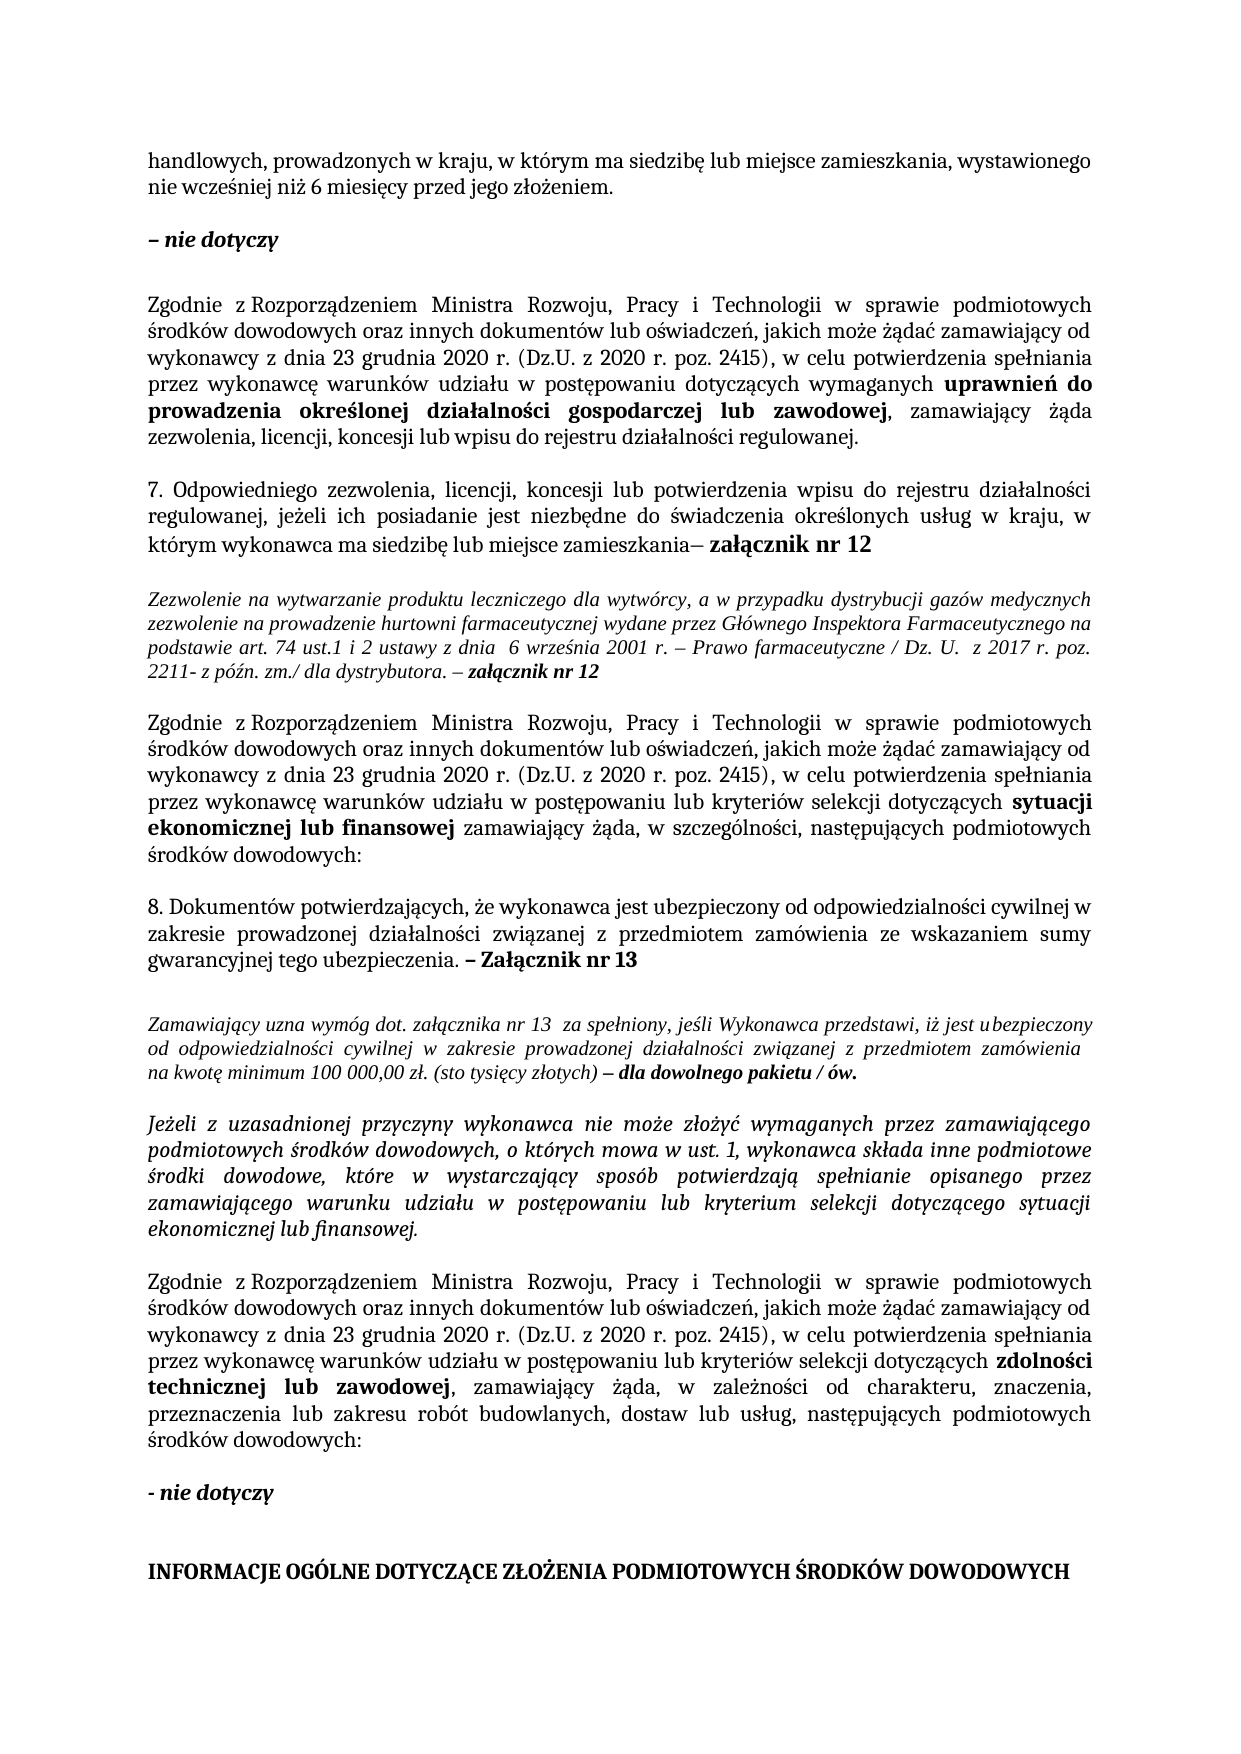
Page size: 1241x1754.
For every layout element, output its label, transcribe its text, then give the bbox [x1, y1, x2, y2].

text Zezwolenie na wytwarzanie produktu leczniczego dla wytwórcy, a w przypadku dystrybucji gazów medycznych zezwolenie na prowadzenie hurtowni farmaceutycznej wydane przez Głównego Inspektora Farmaceutycznego na podstawie art. 74 ust.1 i 2 ustawy z dnia 6 września 2001 r. – Prawo farmaceutyczne / Dz. U. z 2017 r. poz. 2211- z późn. zm./ dla dystrybutora. – załącznik nr 12 [148, 587, 1092, 683]
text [148, 148, 1092, 200]
text Zgodnie z Rozporządzeniem Ministra Rozwoju, Pracy i Technologii w sprawie podmiotowych środków dowodowych oraz innych dokumentów lub oświadczeń, jakich może żądać zamawiający od wykonawcy z dnia 23 grudnia 2020 r. (Dz.U. z 2020 r. poz. 2415), w celu potwierdzenia spełniania przez wykonawcę warunków udziału w postępowaniu lub kryteriów selekcji dotyczących sytuacji ekonomicznej lub finansowej zamawiający żąda, w szczególności, następujących podmiotowych środków dowodowych: [148, 709, 1092, 868]
text Zgodnie z Rozporządzeniem Ministra Rozwoju, Pracy i Technologii w sprawie podmiotowych środków dowodowych oraz innych dokumentów lub oświadczeń, jakich może żądać zamawiający od wykonawcy z dnia 23 grudnia 2020 r. (Dz.U. z 2020 r. poz. 2415), w celu potwierdzenia spełniania przez wykonawcę warunków udziału w postępowaniu lub kryteriów selekcji dotyczących zdolności technicznej lub zawodowej, zamawiający żąda, w zależności od charakteru, znaczenia, przeznaczenia lub zakresu robót budowlanych, dostaw lub usług, następujących podmiotowych środków dowodowych: [148, 1269, 1092, 1453]
text INFORMACJE OGÓLNE DOTYCZĄCE ZŁOŻENIA PODMIOTOWYCH ŚRODKÓW DOWODOWYCH [148, 1559, 1092, 1585]
text Zamawiający uzna wymóg dot. załącznika nr 13 za spełniony, jeśli Wykonawca przedstawi, iż jest ubezpieczony od odpowiedzialności cywilnej w zakresie prowadzonej działalności związanej z przedmiotem zamówienia na kwotę minimum 100 000,00 zł. (sto tysięcy złotych) – dla dowolnego pakietu / ów. [148, 1012, 1092, 1084]
text Jeżeli z uzasadnionej przyczyny wykonawca nie może złożyć wymaganych przez zamawiającego podmiotowych środków dowodowych, o których mowa w ust. 1, wykonawca składa inne podmiotowe środki dowodowe, które w wystarczający sposób potwierdzają spełnianie opisanego przez zamawiającego warunku udziału w postępowaniu lub kryterium selekcji dotyczącego sytuacji ekonomicznej lub finansowej. [148, 1110, 1092, 1242]
text 8. Dokumentów potwierdzających, że wykonawca jest ubezpieczony od odpowiedzialności cywilnej w zakresie prowadzonej działalności związanej z przedmiotem zamówienia ze wskazaniem sumy gwarancyjnej tego ubezpieczenia. – Załącznik nr 13 [148, 894, 1092, 973]
text - nie dotyczy [148, 1479, 1092, 1506]
text 7. Odpowiedniego zezwolenia, licencji, koncesji lub potwierdzenia wpisu do rejestru działalności regulowanej, jeżeli ich posiadanie jest niezbędne do świadczenia określonych usług w kraju, w którym wykonawca ma siedzibę lub miejsce zamieszkania– załącznik nr 12 [148, 476, 1092, 558]
text – nie dotyczy [148, 227, 1092, 253]
text Zgodnie z Rozporządzeniem Ministra Rozwoju, Pracy i Technologii w sprawie podmiotowych środków dowodowych oraz innych dokumentów lub oświadczeń, jakich może żądać zamawiający od wykonawcy z dnia 23 grudnia 2020 r. (Dz.U. z 2020 r. poz. 2415), w celu potwierdzenia spełniania przez wykonawcę warunków udziału w postępowaniu dotyczących wymaganych uprawnień do prowadzenia określonej działalności gospodarczej lub zawodowej, zamawiający żąda zezwolenia, licencji, koncesji lub wpisu do rejestru działalności regulowanej. [148, 292, 1092, 450]
